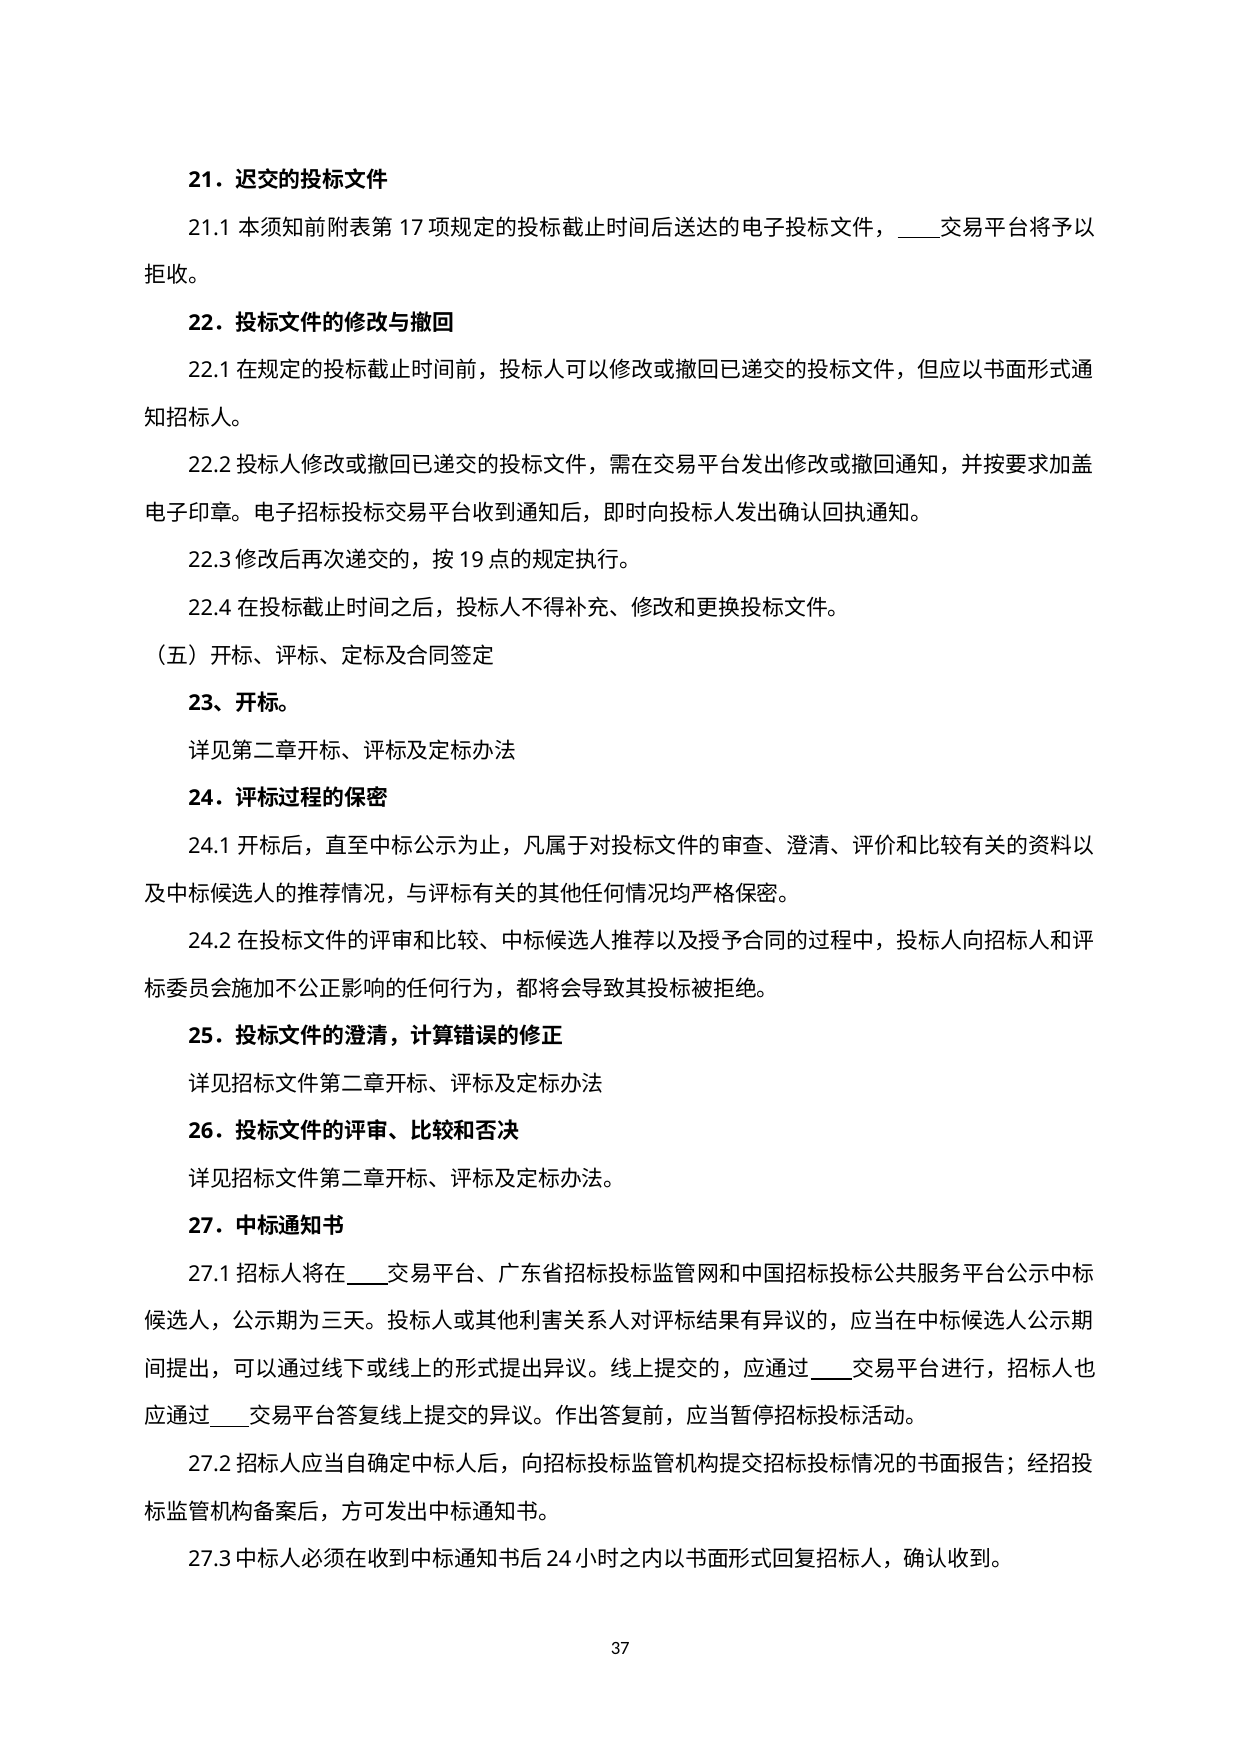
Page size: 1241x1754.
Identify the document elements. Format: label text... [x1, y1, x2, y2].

text 26．投标文件的评审、比较和否决 [144, 1113, 1096, 1145]
text 22.1在规定的投标截止时间前，投标人可以修改或撤回已递交的投标文件，但应以书面形式通知招标人。 [144, 352, 1096, 432]
text 24.1 开标后，直至中标公示为止，凡属于对投标文件的审查、澄清、评价和比较有关的资料以及中标候选人的推荐情况，与评标有关的其他任何情况均严格保密。 [144, 828, 1096, 907]
text 详见第二章开标、评标及定标办法 [144, 733, 1096, 764]
text 27.1招标人将在 交易平台、广东省招标投标监管网和中国招标投标公共服务平台公示中标候选人，公示期为三天。投标人或其他利害关系人对评标结果有异议的，应当在中标候选人公示期间提出，可以通过线下或线上的形式提出异议。线上提交的，应通过 交易平台进行，招标人也应通过 交易平台答复线上提交的异议。作出答复前，应当暂停招标投标活动。 [144, 1256, 1096, 1430]
text 详见招标文件第二章开标、评标及定标办法。 [144, 1161, 1096, 1192]
text 24.2 在投标文件的评审和比较、中标候选人推荐以及授予合同的过程中，投标人向招标人和评标委员会施加不公正影响的任何行为，都将会导致其投标被拒绝。 [144, 923, 1096, 1002]
text 27.3中标人必须在收到中标通知书后24小时之内以书面形式回复招标人，确认收到。 [144, 1541, 1096, 1573]
text 详见招标文件第二章开标、评标及定标办法 [144, 1066, 1096, 1097]
text 22.3修改后再次递交的，按19点的规定执行。 [144, 542, 1096, 574]
text 21．迟交的投标文件 [144, 162, 1096, 194]
subtitle （五）开标、评标、定标及合同签定 [144, 638, 1096, 669]
text 22.2投标人修改或撤回已递交的投标文件，需在交易平台发出修改或撤回通知，并按要求加盖电子印章。电子招标投标交易平台收到通知后，即时向投标人发出确认回执通知。 [144, 447, 1096, 527]
text 25．投标文件的澄清，计算错误的修正 [144, 1018, 1096, 1050]
text 22.4 在投标截止时间之后，投标人不得补充、修改和更换投标文件。 [144, 590, 1096, 622]
text 24．评标过程的保密 [144, 780, 1096, 812]
text 21.1 本须知前附表第17项规定的投标截止时间后送达的电子投标文件， 交易平台将予以拒收。 [144, 209, 1096, 289]
text 27.2招标人应当自确定中标人后，向招标投标监管机构提交招标投标情况的书面报告；经招投标监管机构备案后，方可发出中标通知书。 [144, 1446, 1096, 1525]
text 22．投标文件的修改与撤回 [144, 305, 1096, 336]
text 23、开标。 [144, 685, 1096, 717]
text 27．中标通知书 [144, 1208, 1096, 1240]
